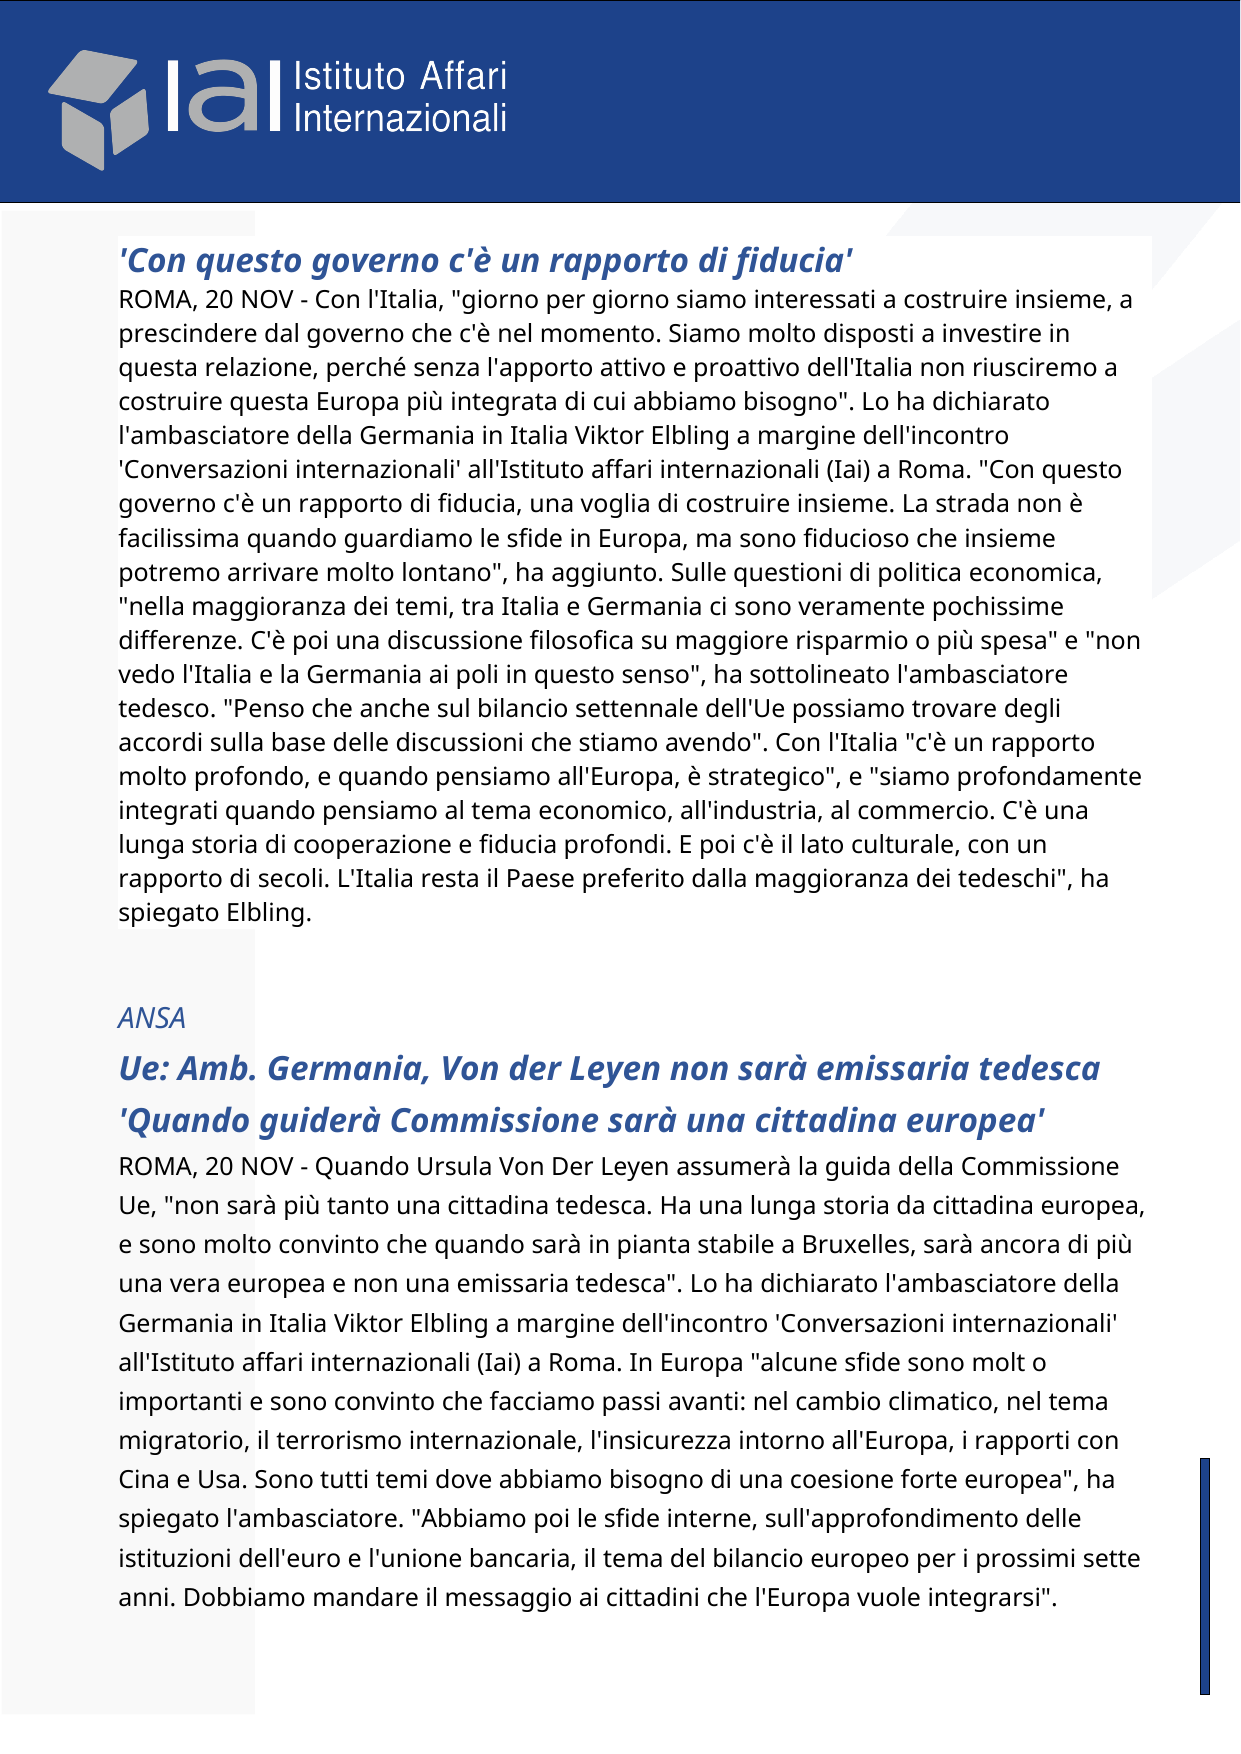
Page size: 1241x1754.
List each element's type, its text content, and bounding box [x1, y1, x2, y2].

picture [20, 26, 547, 181]
text 'Con questo governo c'è un rapporto di fiducia' ROMA, 20 NOV - Con l'Italia, "giorno per giorno siamo interessati a costruire insieme, a prescindere dal governo che c'è nel momento. Siamo molto disposti a investire in questa relazione, perché senza l'apporto attivo e proattivo dell'Italia non riusciremo a costruire questa Europa più integrata di cui abbiamo bisogno". Lo ha dichiarato l'ambasciatore della Germania in Italia Viktor Elbling a margine dell'incontro 'Conversazioni internazionali' all'Istituto affari internazionali (Iai) a Roma. "Con questo governo c'è un rapporto di fiducia, una voglia di costruire insieme. La strada non è facilissima quando guardiamo le sfide in Europa, ma sono fiducioso che insieme potremo arrivare molto lontano", ha aggiunto. Sulle questioni di politica economica, "nella maggioranza dei temi, tra Italia e Germania ci sono veramente pochissime differenze. C'è poi una discussione filosofica su maggiore risparmio o più spesa" e "non vedo l'Italia e la Germania ai poli in questo senso", ha sottolineato l'ambasciatore tedesco. "Penso che anche sul bilancio settennale dell'Ue possiamo trovare degli accordi sulla base delle discussioni che stiamo avendo". Con l'Italia "c'è un rapporto molto profondo, e quando pensiamo all'Europa, è strategico", e "siamo profondamente integrati quando pensiamo al tema economico, all'industria, al commercio. C'è una lunga storia di cooperazione e fiducia profondi. E poi c'è il lato culturale, con un rapporto di secoli. L'Italia resta il Paese preferito dalla maggioranza dei tedeschi", ha spiegato Elbling. [118, 236, 1152, 929]
subtitle ANSA Ue: Amb. Germania, Von der Leyen non sarà emissaria tedesca [118, 998, 1152, 1090]
subtitle 'Quando guiderà Commissione sarà una cittadina europea' [118, 1096, 1152, 1142]
subtitle ROMA, 20 NOV - Quando Ursula Von Der Leyen assumerà la guida della Commissione Ue, "non sarà più tanto una cittadina tedesca. Ha una lunga storia da cittadina europea, e sono molto convinto che quando sarà in pianta stabile a Bruxelles, sarà ancora di più una vera europea e non una emissaria tedesca". Lo ha dichiarato l'ambasciatore della Germania in Italia Viktor Elbling a margine dell'incontro 'Conversazioni internazionali' all'Istituto affari internazionali (Iai) a Roma. In Europa "alcune sfide sono molt o importanti e sono convinto che facciamo passi avanti: nel cambio climatico, nel tema migratorio, il terrorismo internazionale, l'insicurezza intorno all'Europa, i rapporti con Cina e Usa. Sono tutti temi dove abbiamo bisogno di una coesione forte europea", ha spiegato l'ambasciatore. "Abbiamo poi le sfide interne, sull'approfondimento delle istituzioni dell'euro e l'unione bancaria, il tema del bilancio europeo per i prossimi sette anni. Dobbiamo mandare il messaggio ai cittadini che l'Europa vuole integrarsi". [118, 1149, 1152, 1613]
